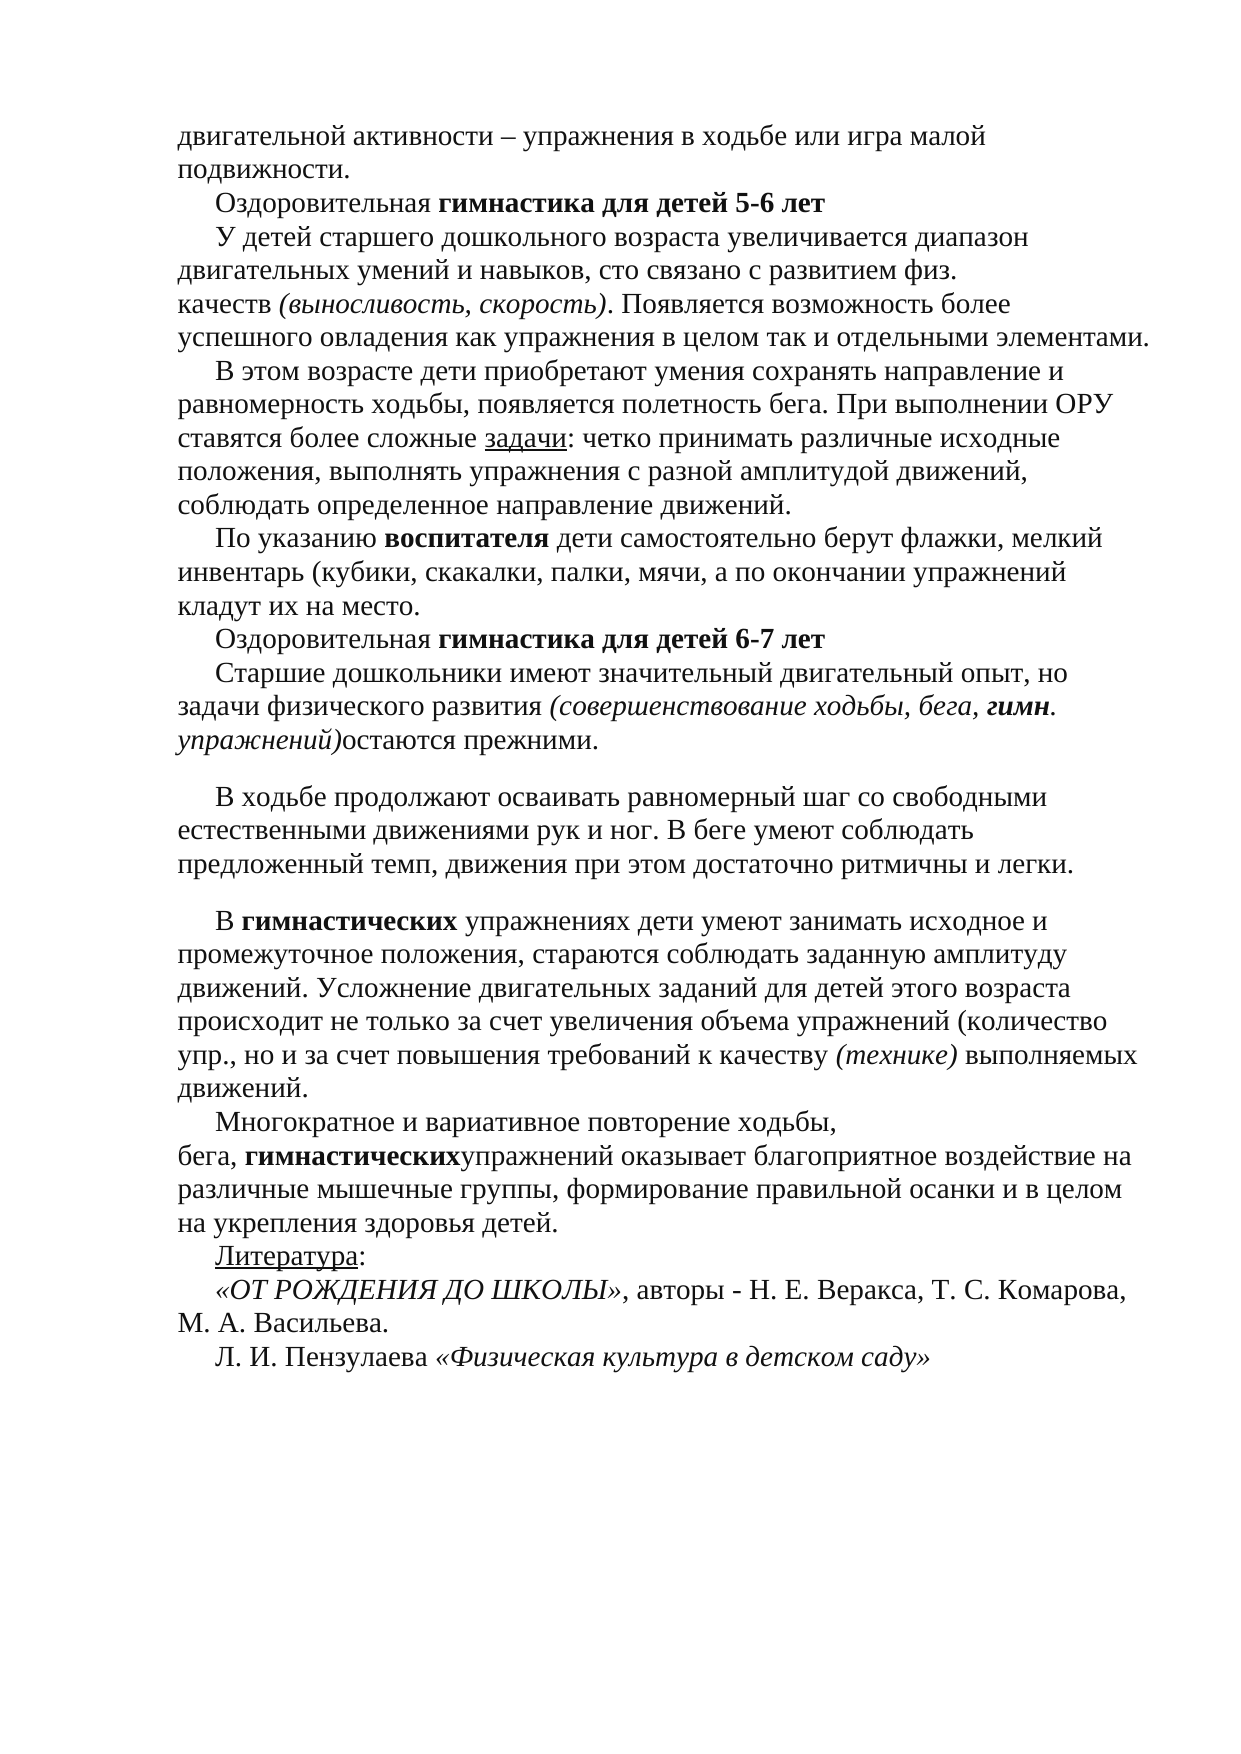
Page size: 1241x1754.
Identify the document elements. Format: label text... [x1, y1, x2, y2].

text Литература: [177, 1238, 1152, 1272]
text Старшие дошкольники имеют значительный двигательный опыт, но задачи физического развития (совершенствование ходьбы, бега, гимн. упражнений)остаются прежними. [177, 655, 1152, 755]
text В этом возрасте дети приобретают умения сохранять направление и равномерность ходьбы, появляется полетность бега. При выполнении ОРУ ставятся более сложные задачи: четко принимать различные исходные положения, выполнять упражнения с разной амплитудой движений, соблюдать определенное направление движений. [177, 353, 1152, 521]
text Многократное и вариативное повторение ходьбы, бега, гимнастическихупражнений оказывает благоприятное воздействие на различные мышечные группы, формирование правильной осанки и в целом на укрепления здоровья детей. [177, 1104, 1152, 1238]
text В ходьбе продолжают осваивать равномерный шаг со свободными естественными движениями рук и ног. В беге умеют соблюдать предложенный темп, движения при этом достаточно ритмичны и легки. [177, 779, 1152, 879]
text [177, 118, 1152, 185]
text Л. И. Пензулаева «Физическая культура в детском саду» [177, 1339, 1152, 1372]
text «ОТ РОЖДЕНИЯ ДО ШКОЛЫ», авторы - Н. Е. Веракса, Т. С. Комарова, М. А. Васильева. [177, 1272, 1152, 1339]
text Оздоровительная гимнастика для детей 5-6 лет [177, 185, 1152, 219]
text У детей старшего дошкольного возраста увеличивается диапазон двигательных умений и навыков, сто связано с развитием физ. качеств (выносливость, скорость). Появляется возможность более успешного овладения как упражнения в целом так и отдельными элементами. [177, 219, 1152, 353]
text Оздоровительная гимнастика для детей 6-7 лет [177, 621, 1152, 655]
text По указанию воспитателя дети самостоятельно берут флажки, мелкий инвентарь (кубики, скакалки, палки, мячи, а по окончании упражнений кладут их на место. [177, 521, 1152, 621]
text В гимнастических упражнениях дети умеют занимать исходное и промежуточное положения, стараются соблюдать заданную амплитуду движений. Усложнение двигательных заданий для детей этого возраста происходит не только за счет увеличения объема упражнений (количество упр., но и за счет повышения требований к качеству (технике) выполняемых движений. [177, 903, 1152, 1104]
